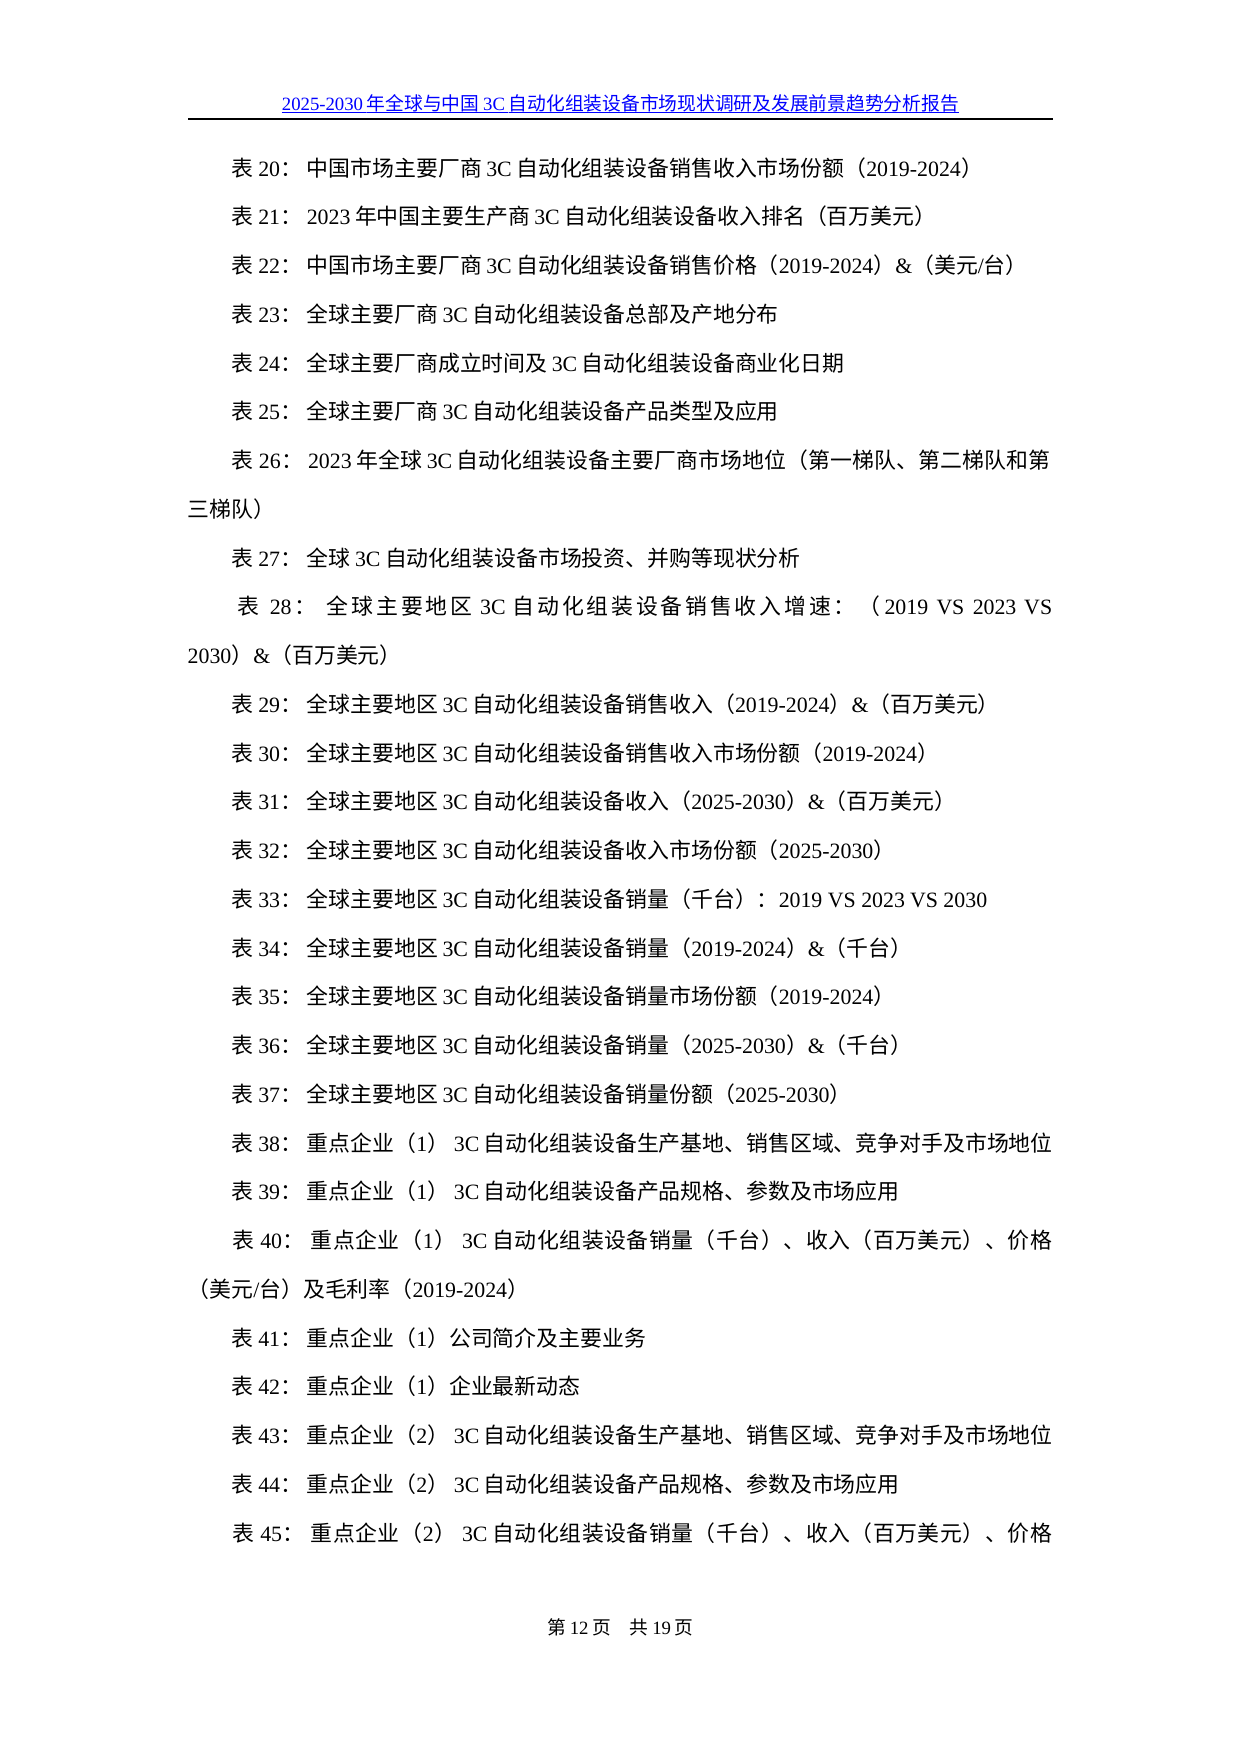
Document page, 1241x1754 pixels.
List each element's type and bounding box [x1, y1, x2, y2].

text [187, 150, 1053, 1548]
